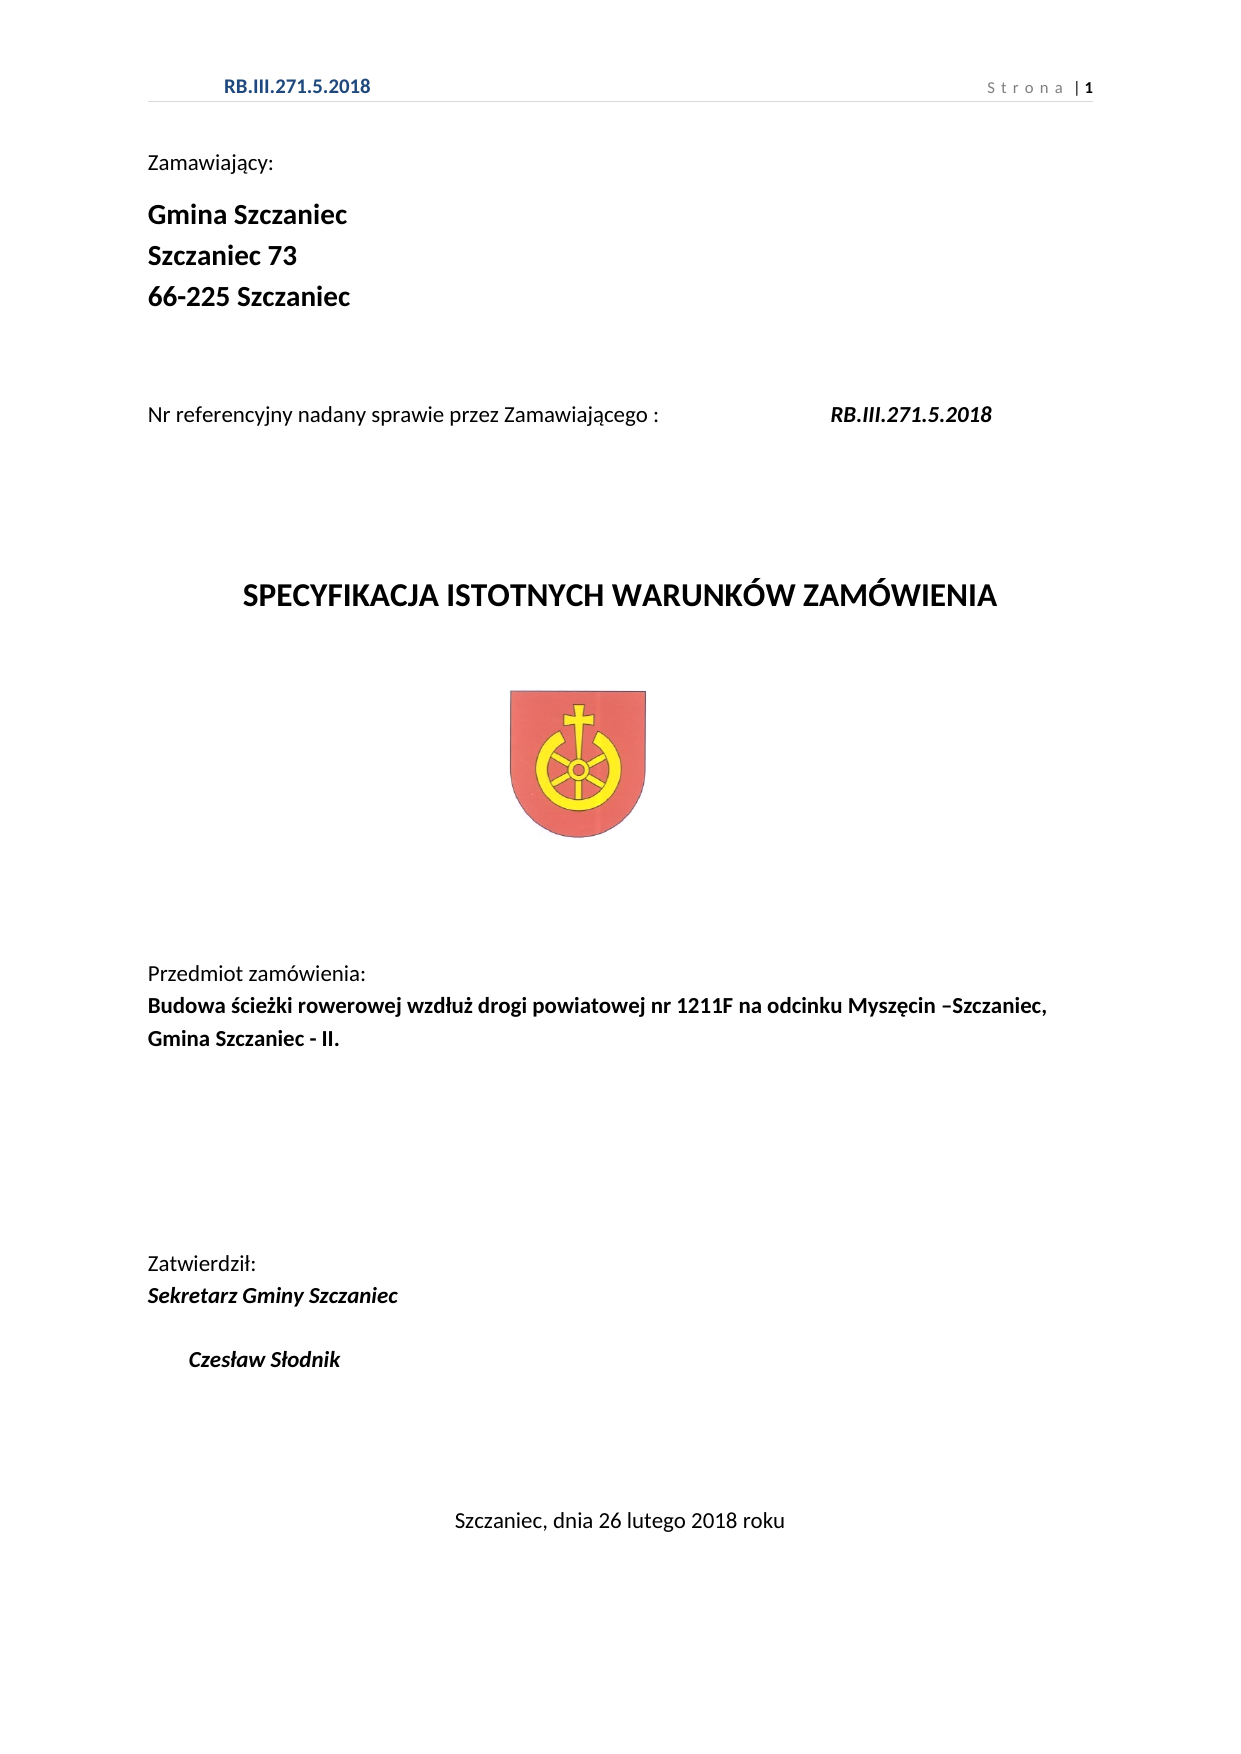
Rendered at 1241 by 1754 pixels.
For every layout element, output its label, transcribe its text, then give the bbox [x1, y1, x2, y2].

text SPECYFIKACJA ISTOTNYCH WARUNKÓW ZAMÓWIENIA [148, 574, 1093, 615]
text Szczaniec 73 [148, 237, 1093, 273]
text Budowa ścieżki rowerowej wzdłuż drogi powiatowej nr 1211F na odcinku Myszęcin –Szczaniec, [148, 991, 1093, 1019]
text Czesław Słodnik [148, 1346, 1093, 1373]
text Sekretarz Gminy Szczaniec [148, 1281, 1093, 1309]
text 66-225 Szczaniec [148, 278, 1093, 314]
text Przedmiot zamówienia: [148, 959, 1093, 987]
text Gmina Szczaniec [148, 196, 1093, 232]
text Szczaniec, dnia 26 lutego 2018 roku [148, 1506, 1093, 1534]
table_header RB.III.271.5.2018 [797, 400, 1081, 447]
text Zamawiający: [148, 148, 1093, 176]
text Gmina Szczaniec - II. [148, 1024, 1093, 1052]
picture [507, 688, 647, 839]
table_header Nr referencyjny nadany sprawie przez Zamawiającego : [140, 400, 797, 447]
text Zatwierdził: [148, 1249, 1093, 1277]
